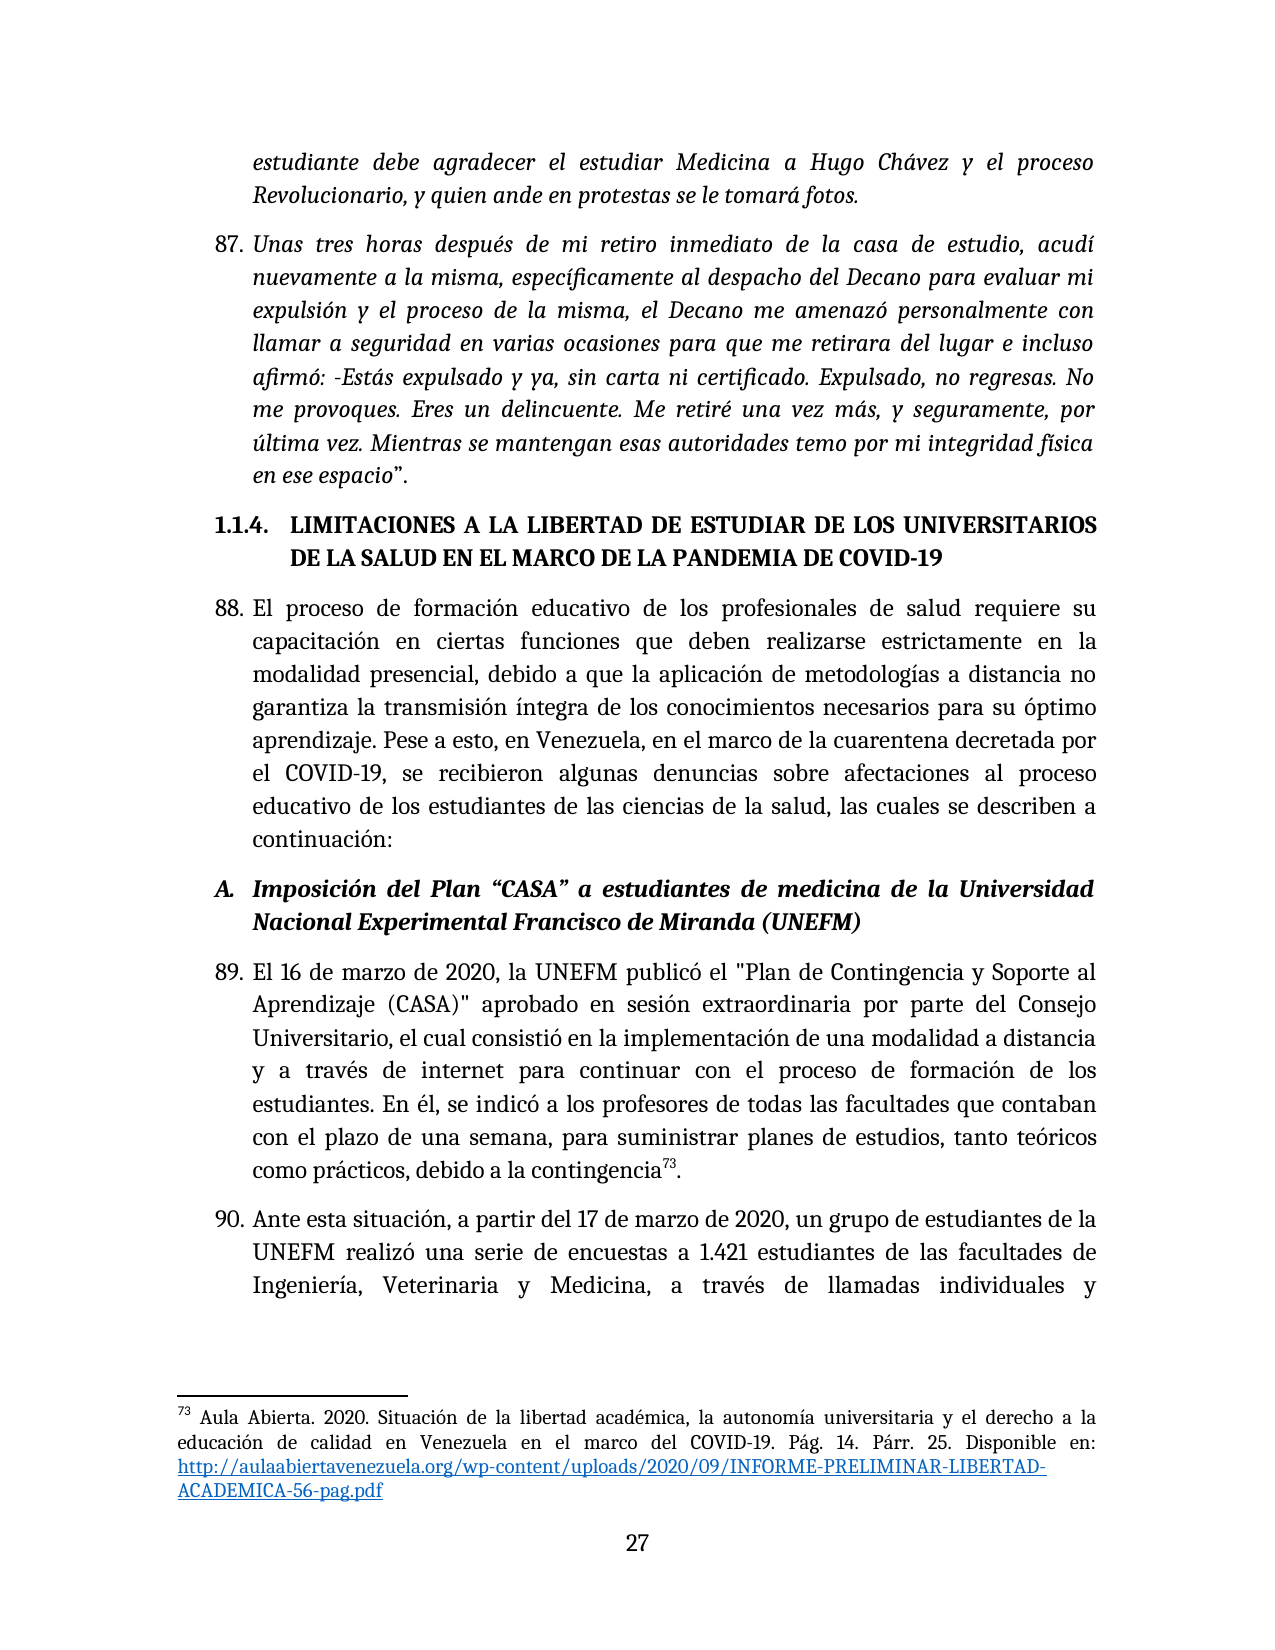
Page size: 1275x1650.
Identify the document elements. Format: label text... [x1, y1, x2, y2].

list El 16 de marzo de 2020, la UNEFM publicó el "Plan de Contingencia y Soporte al Aprendizaje (CASA)" aprobado en sesión extraordinaria por parte del Consejo Universitario, el cual consistió en la implementación de una modalidad a distancia y a través de internet para continuar con el proceso de formación de los estudiantes. En él, se indicó a los profesores de todas las facultades que contaban con el plazo de una semana, para suministrar planes de estudios, tanto teóricos como prácticos, debido a la contingencia. [215, 957, 1098, 1184]
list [215, 1205, 1098, 1300]
list El proceso de formación educativo de los profesionales de salud requiere su capacitación en ciertas funciones que deben realizarse estrictamente en la modalidad presencial, debido a que la aplicación de metodologías a distancia no garantiza la transmisión íntegra de los conocimientos necesarios para su óptimo aprendizaje. Pese a esto, en Venezuela, en el marco de la cuarentena decretada por el COVID-19, se recibieron algunas denuncias sobre afectaciones al proceso educativo de los estudiantes de las ciencias de la salud, las cuales se describen a continuación: [215, 594, 1098, 854]
list Imposición del Plan “CASA” a estudiantes de medicina de la Universidad Nacional Experimental Francisco de Miranda (UNEFM) [215, 875, 1098, 936]
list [215, 148, 1098, 209]
list LIMITACIONES A LA LIBERTAD DE ESTUDIAR DE LOS UNIVERSITARIOS DE LA SALUD EN EL MARCO DE LA PANDEMIA DE COVID-19 [215, 511, 1098, 573]
list Unas tres horas después de mi retiro inmediato de la casa de estudio, acudí nuevamente a la misma, específicamente al despacho del Decano para evaluar mi expulsión y el proceso de la misma, el Decano me amenazó personalmente con llamar a seguridad en varias ocasiones para que me retirara del lugar e incluso afirmó: -Estás expulsado y ya, sin carta ni certificado. Expulsado, no regresas. No me provoques. Eres un delincuente. Me retiré una vez más, y seguramente, por última vez. Mientras se mantengan esas autoridades temo por mi integridad física en ese espacio”. [215, 230, 1098, 490]
